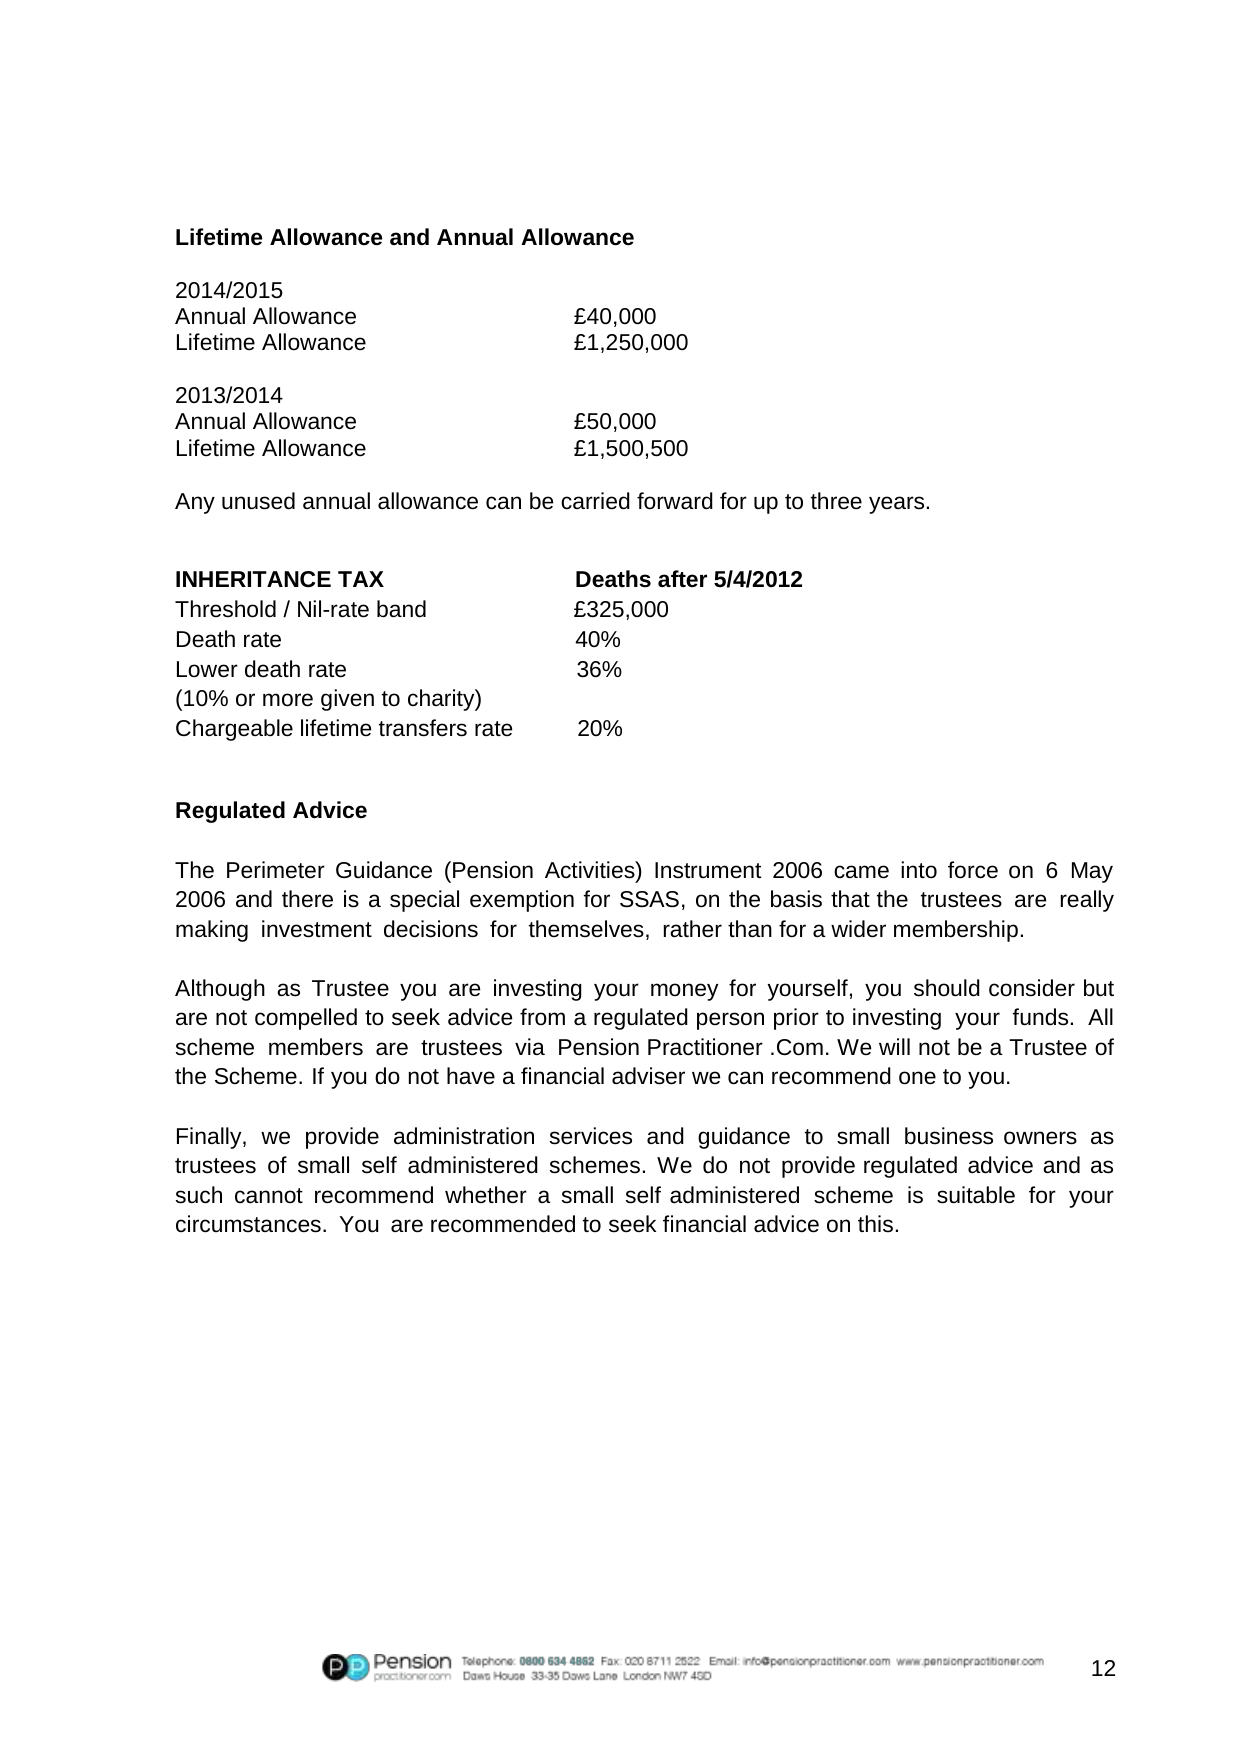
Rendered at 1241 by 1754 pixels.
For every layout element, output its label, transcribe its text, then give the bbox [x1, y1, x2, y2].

table_header 2014/2015 Annual Allowance [175, 269, 574, 331]
text Death rate 40% [175, 626, 1126, 652]
subtitle Lifetime Allowance and Annual Allowance [175, 224, 1126, 250]
subtitle Regulated Advice [175, 797, 512, 823]
text The Perimeter Guidance (Pension Activities) Instrument 2006 came into force on 6 May 2006 and there is a special exemption for SSAS, on the basis that the trustees are really making investment decisions for themselves, rather than for a wider membership. [175, 857, 1114, 942]
table_cell 2013/2014 Annual Allowance [175, 370, 574, 436]
table_cell £1,500,500 [574, 436, 704, 471]
table_cell £1,250,000 [574, 331, 704, 370]
picture [318, 1654, 1044, 1682]
text (10% or more given to charity) [175, 685, 626, 711]
text Any unused annual allowance can be carried forward for up to three years. [175, 488, 1126, 514]
text Chargeable lifetime transfers rate 20% [175, 715, 897, 741]
table_header £40,000 [574, 269, 704, 331]
subtitle INHERITANCE TAX Deaths after 5/4/2012 [175, 566, 1126, 593]
table_cell Lifetime Allowance [175, 436, 574, 471]
table_cell Lifetime Allowance [175, 331, 574, 370]
text Lower death rate 36% [175, 656, 626, 682]
text Although as Trustee you are investing your money for yourself, you should consider but are not compelled to seek advice from a regulated person prior to investing your funds. All scheme members are trustees via Pension Practitioner .Com. We will not be a Trustee of the Scheme. If you do not have a financial adviser we can recommend one to you. [175, 975, 1114, 1089]
table_cell £50,000 [574, 370, 704, 436]
text Threshold / Nil-rate band £325,000 [175, 596, 1126, 622]
text Finally, we provide administration services and guidance to small business owners as trustees of small self administered schemes. We do not provide regulated advice and as such cannot recommend whether a small self administered scheme is suitable for your circumstances. You are recommended to seek financial advice on this. [175, 1123, 1114, 1237]
